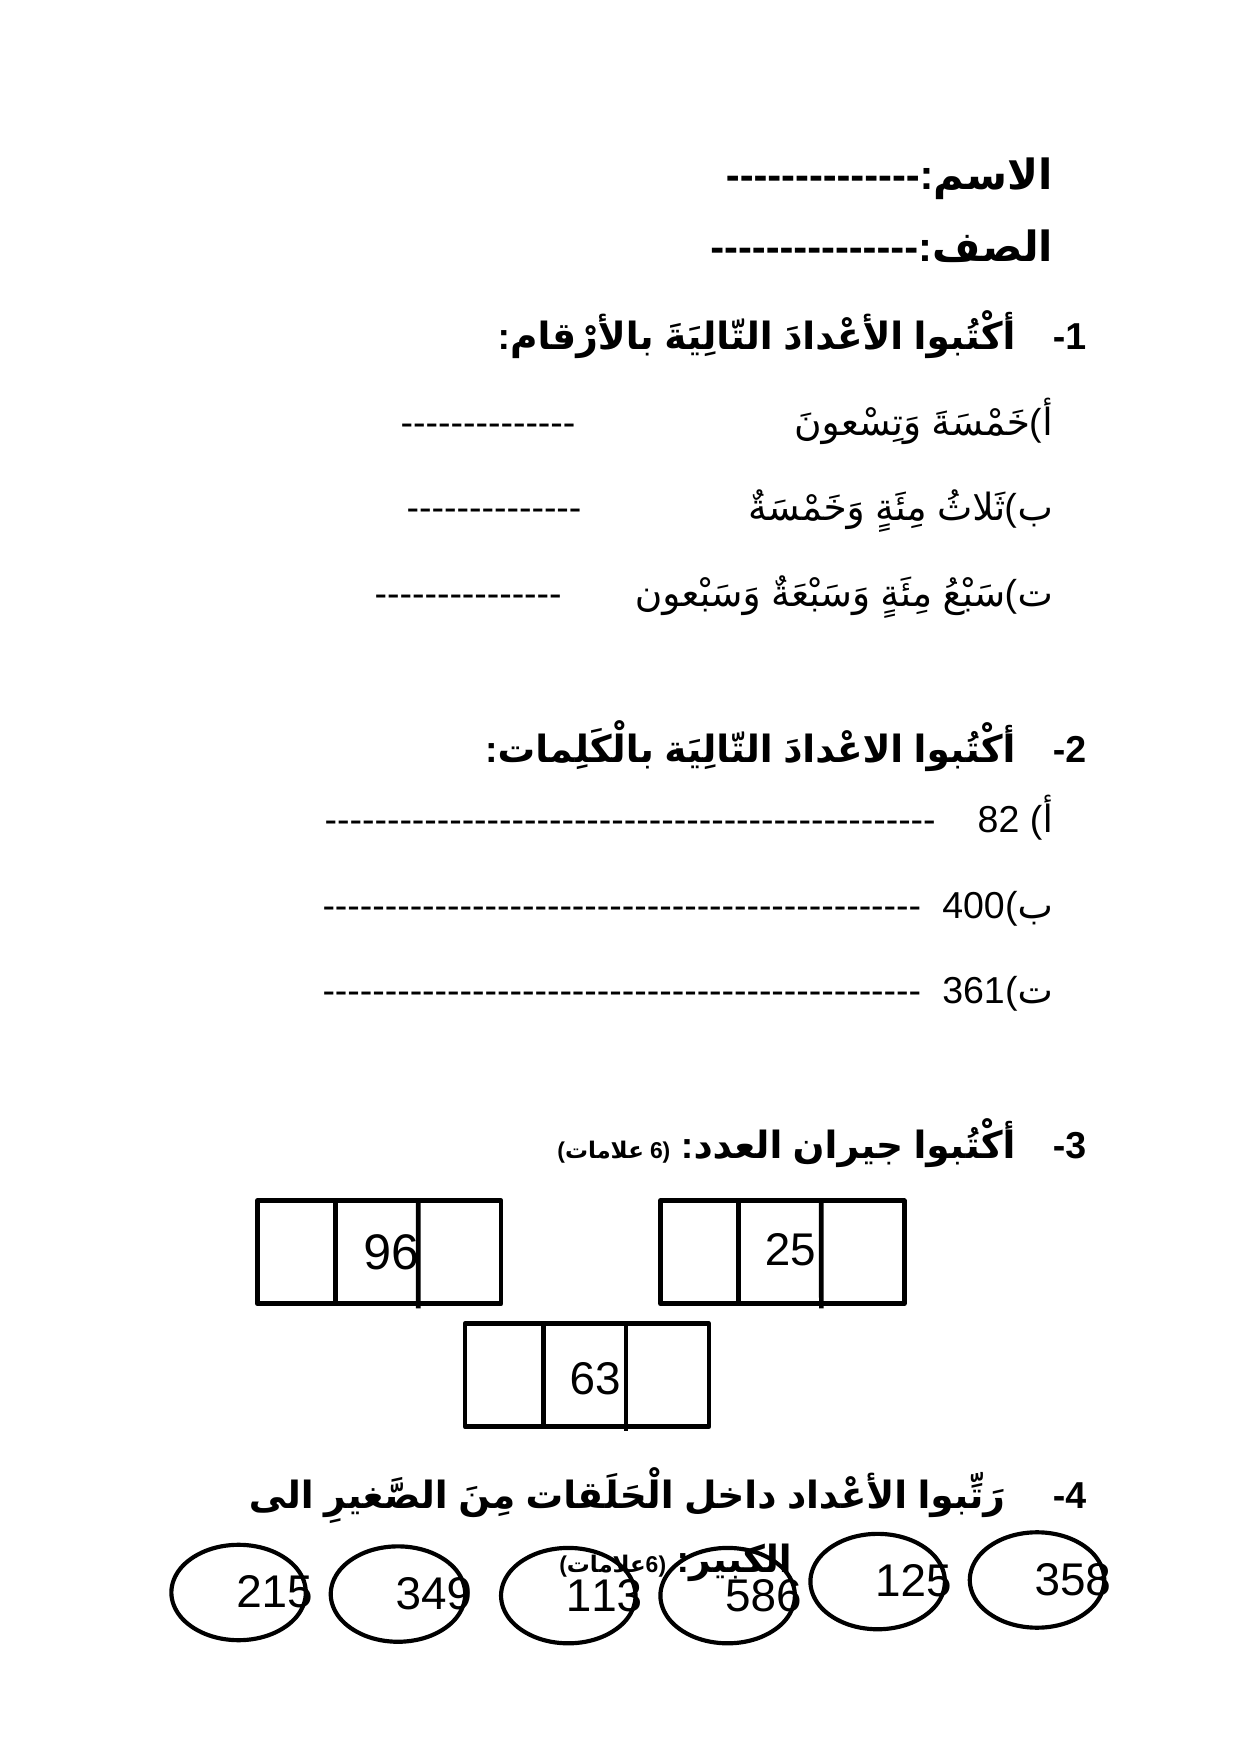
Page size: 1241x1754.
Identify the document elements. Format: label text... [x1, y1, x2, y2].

text أ) 82 ------------------------------------------------- [187, 797, 1053, 841]
text ت)361 ------------------------------------------------ [187, 968, 1053, 1012]
list رَتِّبوا الأعْداد داخل الْحَلَقات مِنَ الصَّغيرِ الى الكبير: (6علامات) [187, 1473, 1053, 1581]
text أ)خَمْسَةَ وَتِسْعونَ -------------- [187, 400, 1053, 443]
list أكْتُبوا الاعْدادَ التّالِيَة بالْكَلِمات: [187, 727, 1053, 770]
text الاسم:-------------- الصف:--------------- [187, 150, 1053, 270]
text ت)سَبْعُ مِئَةٍ وَسَبْعَةٌ وَسَبْعون --------------- [187, 571, 1053, 614]
list أكْتُبوا جيران العدد: (6 علامات) [187, 1123, 1053, 1166]
text ب)ثَلاثُ مِئَةٍ وَخَمْسَةٌ -------------- [187, 486, 1053, 529]
list أكْتُبوا الأعْدادَ التّالِيَةَ بالأرْقام: [187, 314, 1053, 358]
text ب)400 ------------------------------------------------ [187, 883, 1053, 926]
